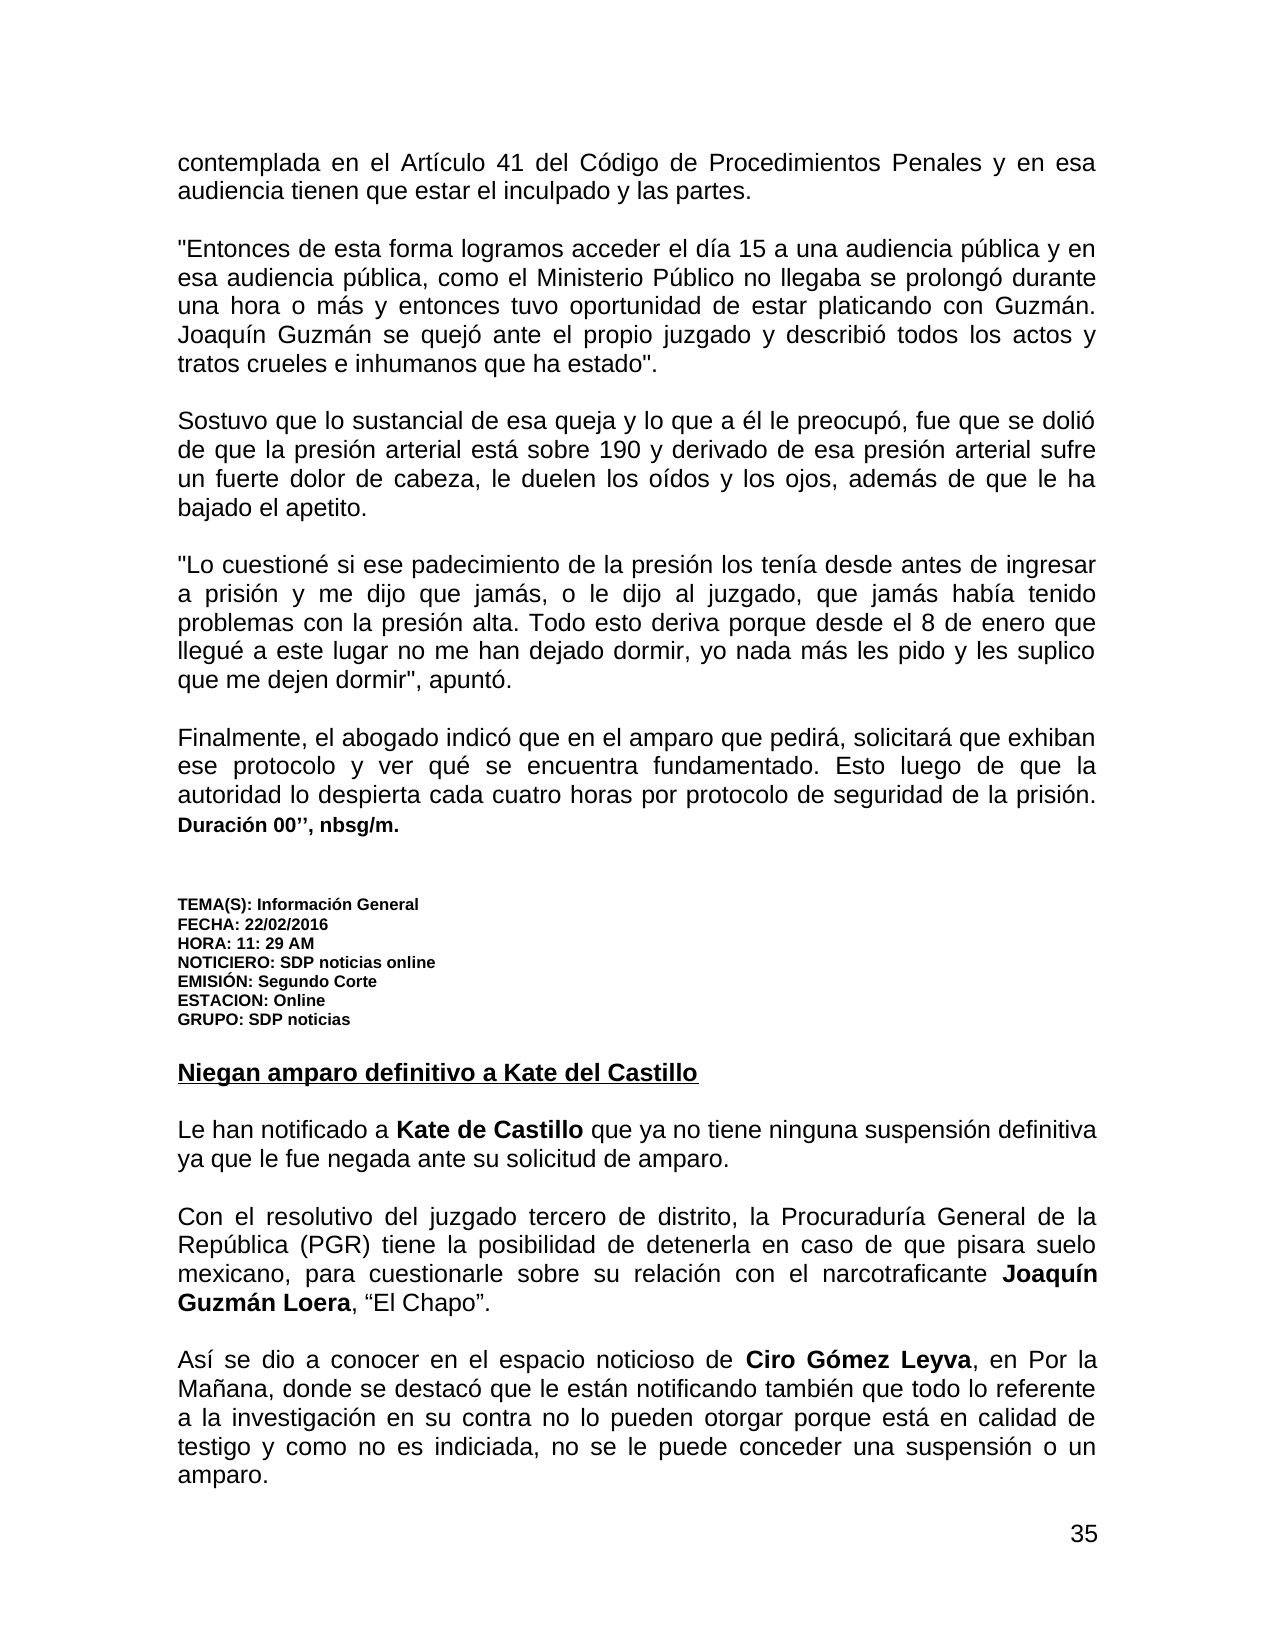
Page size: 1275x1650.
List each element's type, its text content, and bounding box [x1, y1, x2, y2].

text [177, 148, 1098, 205]
text HORA: 11: 29 AM [177, 933, 1098, 953]
text Sostuvo que lo sustancial de esa queja y lo que a él le preocupó, fue que se dolió de que la presión arterial está sobre 190 y derivado de esa presión arterial sufre un fuerte dolor de cabeza, le duelen los oídos y los ojos, además de que le ha bajado el apetito. [177, 406, 1098, 521]
text "Lo cuestioné si ese padecimiento de la presión los tenía desde antes de ingresar a prisión y me dijo que jamás, o le dijo al juzgado, que jamás había tenido problemas con la presión alta. Todo esto deriva porque desde el 8 de enero que llegué a este lugar no me han dejado dormir, yo nada más les pido y les suplico que me dejen dormir", apuntó. [177, 550, 1098, 694]
text "Entonces de esta forma logramos acceder el día 15 a una audiencia pública y en esa audiencia pública, como el Ministerio Público no llegaba se prolongó durante una hora o más y entonces tuvo oportunidad de estar platicando con Guzmán. Joaquín Guzmán se quejó ante el propio juzgado y describió todos los actos y tratos crueles e inhumanos que ha estado". [177, 234, 1098, 378]
text TEMA(S): Información General [177, 895, 1098, 914]
text NOTICIERO: SDP noticias online [177, 953, 1098, 972]
text Así se dio a conocer en el espacio noticioso de Ciro Gómez Leyva, en Por la Mañana, donde se destacó que le están notificando también que todo lo referente a la investigación en su contra no lo pueden otorgar porque está en calidad de testigo y como no es indiciada, no se le puede conceder una suspensión o un amparo. [177, 1346, 1098, 1489]
text Le han notificado a Kate de Castillo que ya no tiene ninguna suspensión definitiva ya que le fue negada ante su solicitud de amparo. [177, 1116, 1098, 1173]
text EMISIÓN: Segundo Corte [177, 972, 1098, 991]
text Niegan amparo definitivo a Kate del Castillo [177, 1058, 1098, 1087]
text Con el resolutivo del juzgado tercero de distrito, la Procuraduría General de la República (PGR) tiene la posibilidad de detenerla en caso de que pisara suelo mexicano, para cuestionarle sobre su relación con el narcotraficante Joaquín Guzmán Loera, “El Chapo”. [177, 1202, 1098, 1317]
text ESTACION: Online [177, 991, 1098, 1010]
text GRUPO: SDP noticias [177, 1010, 1098, 1029]
text Finalmente, el abogado indicó que en el amparo que pedirá, solicitará que exhiban ese protocolo y ver qué se encuentra fundamentado. Esto luego de que la autoridad lo despierta cada cuatro horas por protocolo de seguridad de la prisión. Duración 00’’, nbsg/m. [177, 723, 1098, 838]
text FECHA: 22/02/2016 [177, 914, 1098, 933]
